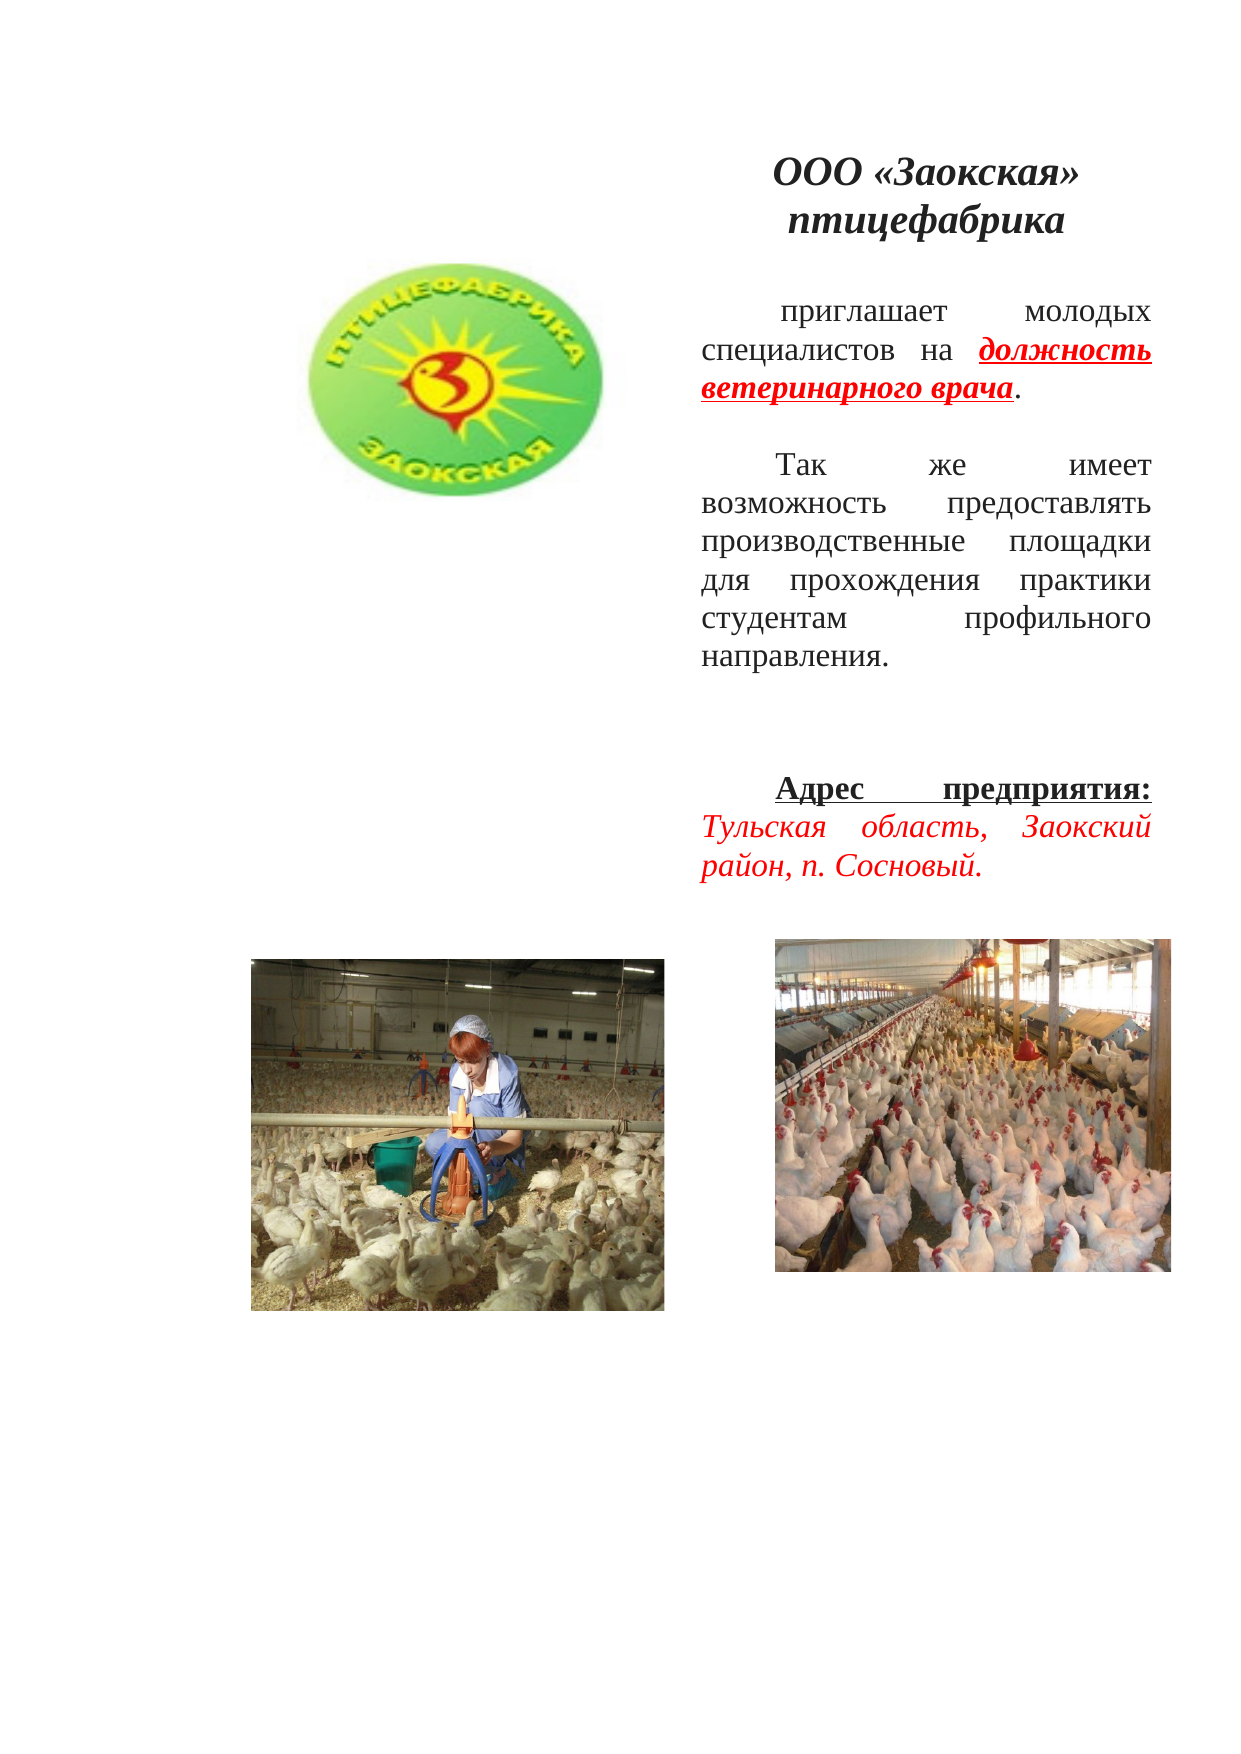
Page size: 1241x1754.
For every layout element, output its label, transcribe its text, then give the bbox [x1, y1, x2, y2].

picture [251, 204, 665, 557]
picture [775, 939, 1172, 1272]
picture [251, 959, 665, 1311]
text ООО «Заокская» птицефабрика [701, 147, 1152, 243]
text Так же имеет возможность предоставлять производственные площадки для прохождения практики студентам профильного направления. [701, 444, 1152, 674]
text приглашает молодых специалистов на должность ветеринарного врача. [701, 291, 1152, 406]
text Адрес предприятия: Тульская область, Заокский район, п. Сосновый. [701, 768, 1152, 883]
